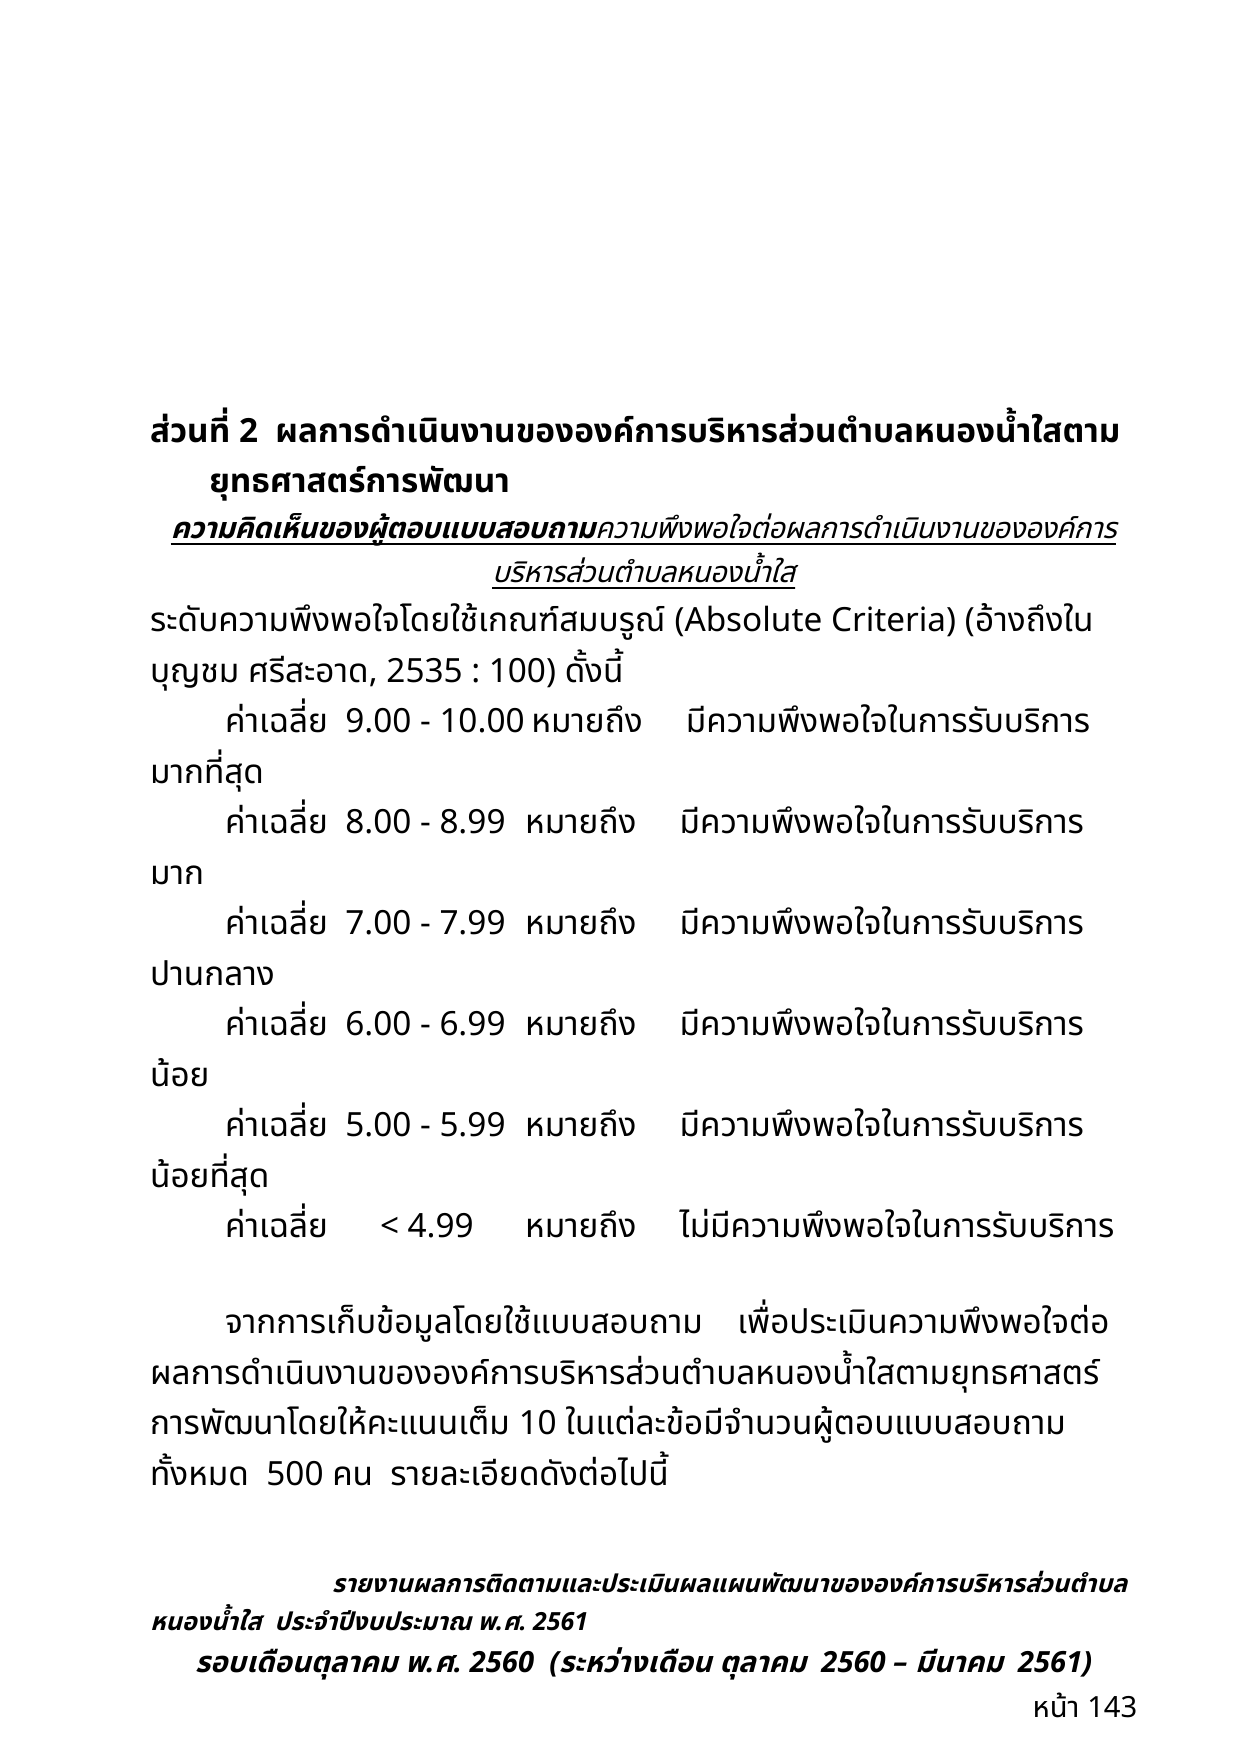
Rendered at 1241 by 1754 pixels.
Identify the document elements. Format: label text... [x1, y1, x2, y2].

text ค่าเฉลี่ย 5.00 - 5.99 หมายถึง มีความพึงพอใจในการรับบริการน้อยที่สุด [150, 1101, 1137, 1202]
text ค่าเฉลี่ย 9.00 - 10.00หมายถึง มีความพึงพอใจในการรับบริการมากที่สุด [150, 697, 1137, 798]
subtitle ความคิดเห็นของผู้ตอบแบบสอบถามความพึงพอใจต่อผลการดำเนินงานขององค์การบริหารส่วนตำบลหนองน้ำใส [150, 508, 1137, 596]
text ค่าเฉลี่ย 7.00 - 7.99 หมายถึง มีความพึงพอใจในการรับบริการปานกลาง [150, 899, 1137, 1000]
text ค่าเฉลี่ย 8.00 - 8.99 หมายถึง มีความพึงพอใจในการรับบริการมาก [150, 798, 1137, 899]
text ค่าเฉลี่ย < 4.99 หมายถึง ไม่มีความพึงพอใจในการรับบริการ [150, 1202, 1137, 1253]
text จากการเก็บข้อมูลโดยใช้แบบสอบถาม เพื่อประเมินความพึงพอใจต่อผลการดำเนินงานขององค์การบริหารส่วนตำบลหนองน้ำใสตามยุทธศาสตร์การพัฒนาโดยให้คะแนนเต็ม 10 ในแต่ละข้อมีจำนวนผู้ตอบแบบสอบถามทั้งหมด 500 คน รายละเอียดดังต่อไปนี้ [150, 1298, 1137, 1500]
text ส่วนที่ 2 ผลการดำเนินงานขององค์การบริหารส่วนตำบลหนองน้ำใสตามยุทธศาสตร์การพัฒนา [150, 407, 1137, 508]
text ระดับความพึงพอใจโดยใช้เกณฑ์สมบรูณ์ (Absolute Criteria) (อ้างถึงในบุญชม ศรีสะอาด, 2535 : 100) ดั้งนี้ [150, 596, 1137, 697]
text ค่าเฉลี่ย 6.00 - 6.99 หมายถึง มีความพึงพอใจในการรับบริการน้อย [150, 1000, 1137, 1101]
